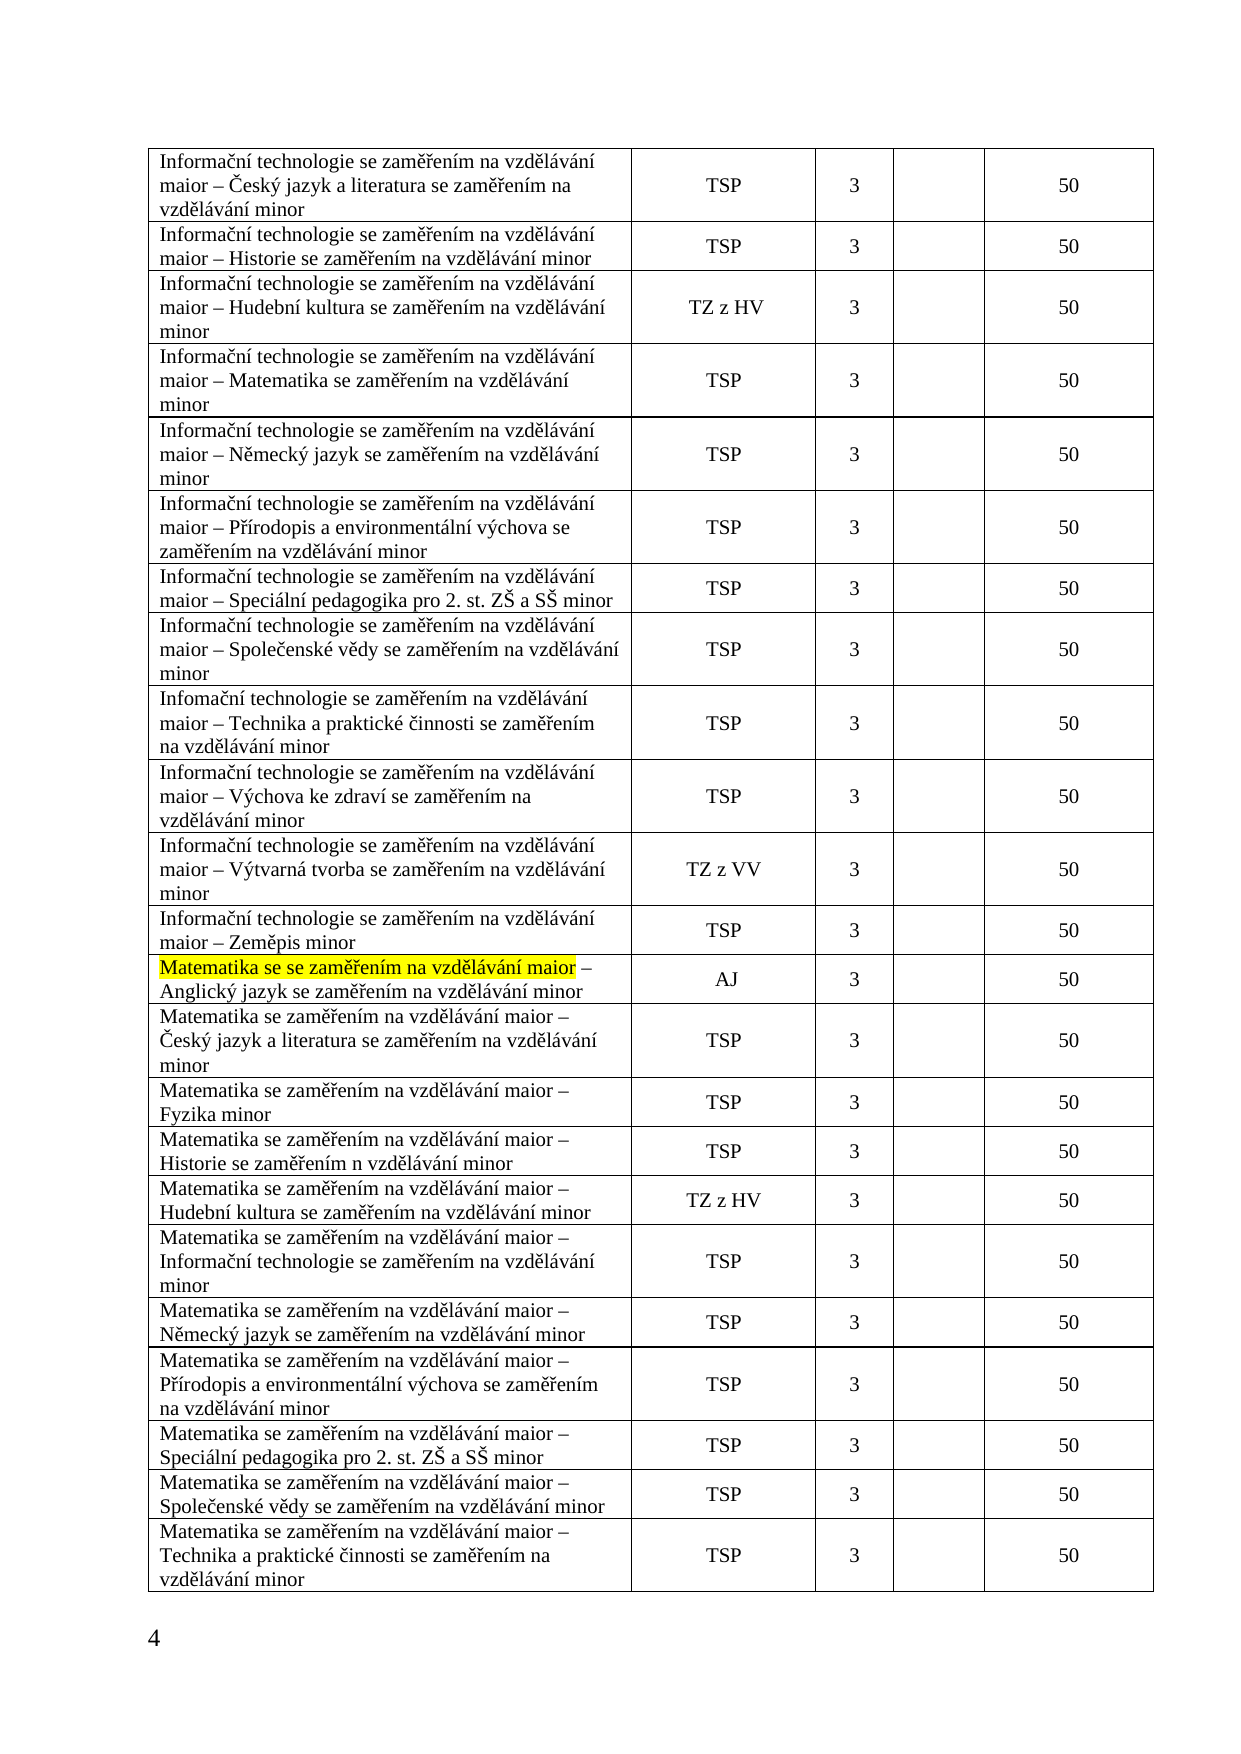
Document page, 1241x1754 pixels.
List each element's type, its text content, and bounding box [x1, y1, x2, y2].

table_cell TSP [632, 1004, 815, 1077]
table_cell 3 [816, 418, 893, 490]
table_cell TSP [632, 1225, 815, 1297]
table_cell TSP [632, 1519, 815, 1591]
table_cell TSP [632, 906, 815, 954]
table_cell TSP [632, 1298, 815, 1346]
table_cell [894, 1470, 984, 1518]
table_cell TSP [632, 613, 815, 685]
table_cell [894, 222, 984, 270]
table_cell 50 [985, 613, 1153, 685]
table_cell 50 [985, 1225, 1153, 1297]
table_cell 50 [985, 491, 1153, 563]
table_cell Matematika se zaměřením na vzdělávání maior – Přírodopis a environmentální výchova se zaměřením na vzdělávání minor [149, 1348, 631, 1420]
table_cell Informační technologie se zaměřením na vzdělávání maior – Německý jazyk se zaměřením na vzdělávání minor [149, 418, 631, 490]
table_cell TSP [632, 149, 815, 221]
table_cell TSP [632, 222, 815, 270]
table_cell Matematika se se zaměřením na vzdělávání maior – Anglický jazyk se zaměřením na vzdělávání minor [149, 955, 631, 1003]
table_cell [894, 1348, 984, 1420]
table_cell 50 [985, 760, 1153, 832]
table_cell [894, 833, 984, 905]
table_cell Infomační technologie se zaměřením na vzdělávání maior – Technika a praktické činnosti se zaměřením na vzdělávání minor [149, 686, 631, 758]
table_cell 50 [985, 418, 1153, 490]
table_cell 50 [985, 564, 1153, 612]
table_cell 3 [816, 1421, 893, 1469]
table_cell [894, 418, 984, 490]
table_cell 50 [985, 1470, 1153, 1518]
table_cell [894, 1421, 984, 1469]
table_cell 50 [985, 1421, 1153, 1469]
table_cell 50 [985, 1348, 1153, 1420]
table_cell [894, 271, 984, 343]
table_cell TSP [632, 1348, 815, 1420]
table_cell 50 [985, 1298, 1153, 1346]
table_cell 50 [985, 1127, 1153, 1175]
table_cell [894, 760, 984, 832]
table_cell Informační technologie se zaměřením na vzdělávání maior – Historie se zaměřením na vzdělávání minor [149, 222, 631, 270]
table_cell Matematika se zaměřením na vzdělávání maior – Společenské vědy se zaměřením na vzdělávání minor [149, 1470, 631, 1518]
table_cell TSP [632, 491, 815, 563]
table_cell TSP [632, 1470, 815, 1518]
table_cell [894, 613, 984, 685]
table_cell Matematika se zaměřením na vzdělávání maior – Český jazyk a literatura se zaměřením na vzdělávání minor [149, 1004, 631, 1077]
table_cell Informační technologie se zaměřením na vzdělávání maior – Hudební kultura se zaměřením na vzdělávání minor [149, 271, 631, 343]
table_cell TZ z HV [632, 1176, 815, 1224]
table_cell Matematika se zaměřením na vzdělávání maior –Německý jazyk se zaměřením na vzdělávání minor [149, 1298, 631, 1346]
table_cell 50 [985, 1519, 1153, 1591]
table_cell 50 [985, 222, 1153, 270]
table_cell 3 [816, 1004, 893, 1077]
table_cell 3 [816, 271, 893, 343]
table_cell [894, 564, 984, 612]
table_cell TSP [632, 686, 815, 758]
table_cell [894, 1225, 984, 1297]
table_cell 50 [985, 955, 1153, 1003]
table_cell Informační technologie se zaměřením na vzdělávání maior – Český jazyk a literatura se zaměřením na vzdělávání minor [149, 149, 631, 221]
table_cell 3 [816, 344, 893, 416]
table_cell TSP [632, 1421, 815, 1469]
table_cell TSP [632, 760, 815, 832]
table_cell Informační technologie se zaměřením na vzdělávání maior – Zeměpis minor [149, 906, 631, 954]
table_cell [894, 1004, 984, 1077]
table_cell 3 [816, 149, 893, 221]
table_cell Matematika se zaměřením na vzdělávání maior – Hudební kultura se zaměřením na vzdělávání minor [149, 1176, 631, 1224]
table_cell 50 [985, 344, 1153, 416]
table_cell Matematika se zaměřením na vzdělávání maior – Historie se zaměřením n vzdělávání minor [149, 1127, 631, 1175]
table_cell TZ z HV [632, 271, 815, 343]
table_cell 3 [816, 760, 893, 832]
table_cell [894, 955, 984, 1003]
table_cell Informační technologie se zaměřením na vzdělávání maior – Výchova ke zdraví se zaměřením na vzdělávání minor [149, 760, 631, 832]
table_cell 3 [816, 906, 893, 954]
table_cell 50 [985, 686, 1153, 758]
table_cell [894, 1298, 984, 1346]
table_cell [894, 686, 984, 758]
table_cell [894, 1176, 984, 1224]
table_cell Matematika se zaměřením na vzdělávání maior – Fyzika minor [149, 1078, 631, 1126]
table_cell TSP [632, 1078, 815, 1126]
table_cell Informační technologie se zaměřením na vzdělávání maior – Společenské vědy se zaměřením na vzdělávání minor [149, 613, 631, 685]
table_cell 3 [816, 1519, 893, 1591]
table_cell 3 [816, 1176, 893, 1224]
table_cell TSP [632, 418, 815, 490]
table_cell 3 [816, 1078, 893, 1126]
table_cell [894, 1078, 984, 1126]
table_cell 3 [816, 1127, 893, 1175]
table_cell 3 [816, 613, 893, 685]
table_cell 3 [816, 1348, 893, 1420]
table_cell [894, 906, 984, 954]
table_cell Matematika se zaměřením na vzdělávání maior – Technika a praktické činnosti se zaměřením na vzdělávání minor [149, 1519, 631, 1591]
table_cell 3 [816, 955, 893, 1003]
table_cell Informační technologie se zaměřením na vzdělávání maior – Výtvarná tvorba se zaměřením na vzdělávání minor [149, 833, 631, 905]
table_cell Matematika se zaměřením na vzdělávání maior – Informační technologie se zaměřením na vzdělávání minor [149, 1225, 631, 1297]
table_cell 50 [985, 1176, 1153, 1224]
table_cell [894, 344, 984, 416]
table_cell 3 [816, 564, 893, 612]
table_cell 3 [816, 1225, 893, 1297]
table_cell 3 [816, 1470, 893, 1518]
table_cell 50 [985, 833, 1153, 905]
table_cell 3 [816, 686, 893, 758]
table_cell 3 [816, 491, 893, 563]
table_cell 50 [985, 906, 1153, 954]
table_cell 3 [816, 833, 893, 905]
table_cell [894, 1127, 984, 1175]
table_cell Matematika se zaměřením na vzdělávání maior – Speciální pedagogika pro 2. st. ZŠ a SŠ minor [149, 1421, 631, 1469]
table_cell [894, 491, 984, 563]
table_cell TZ z VV [632, 833, 815, 905]
table_cell [894, 149, 984, 221]
table_cell TSP [632, 564, 815, 612]
table_cell AJ [632, 955, 815, 1003]
table_cell TSP [632, 1127, 815, 1175]
table_cell 50 [985, 149, 1153, 221]
table_cell 50 [985, 1078, 1153, 1126]
table_cell 50 [985, 271, 1153, 343]
table_cell 3 [816, 1298, 893, 1346]
table_cell 50 [985, 1004, 1153, 1077]
table_cell Informační technologie se zaměřením na vzdělávání maior – Přírodopis a environmentální výchova se zaměřením na vzdělávání minor [149, 491, 631, 563]
table_cell Informační technologie se zaměřením na vzdělávání maior – Speciální pedagogika pro 2. st. ZŠ a SŠ minor [149, 564, 631, 612]
table_cell [894, 1519, 984, 1591]
table_cell 3 [816, 222, 893, 270]
table_cell Informační technologie se zaměřením na vzdělávání maior – Matematika se zaměřením na vzdělávání minor [149, 344, 631, 416]
table_cell TSP [632, 344, 815, 416]
